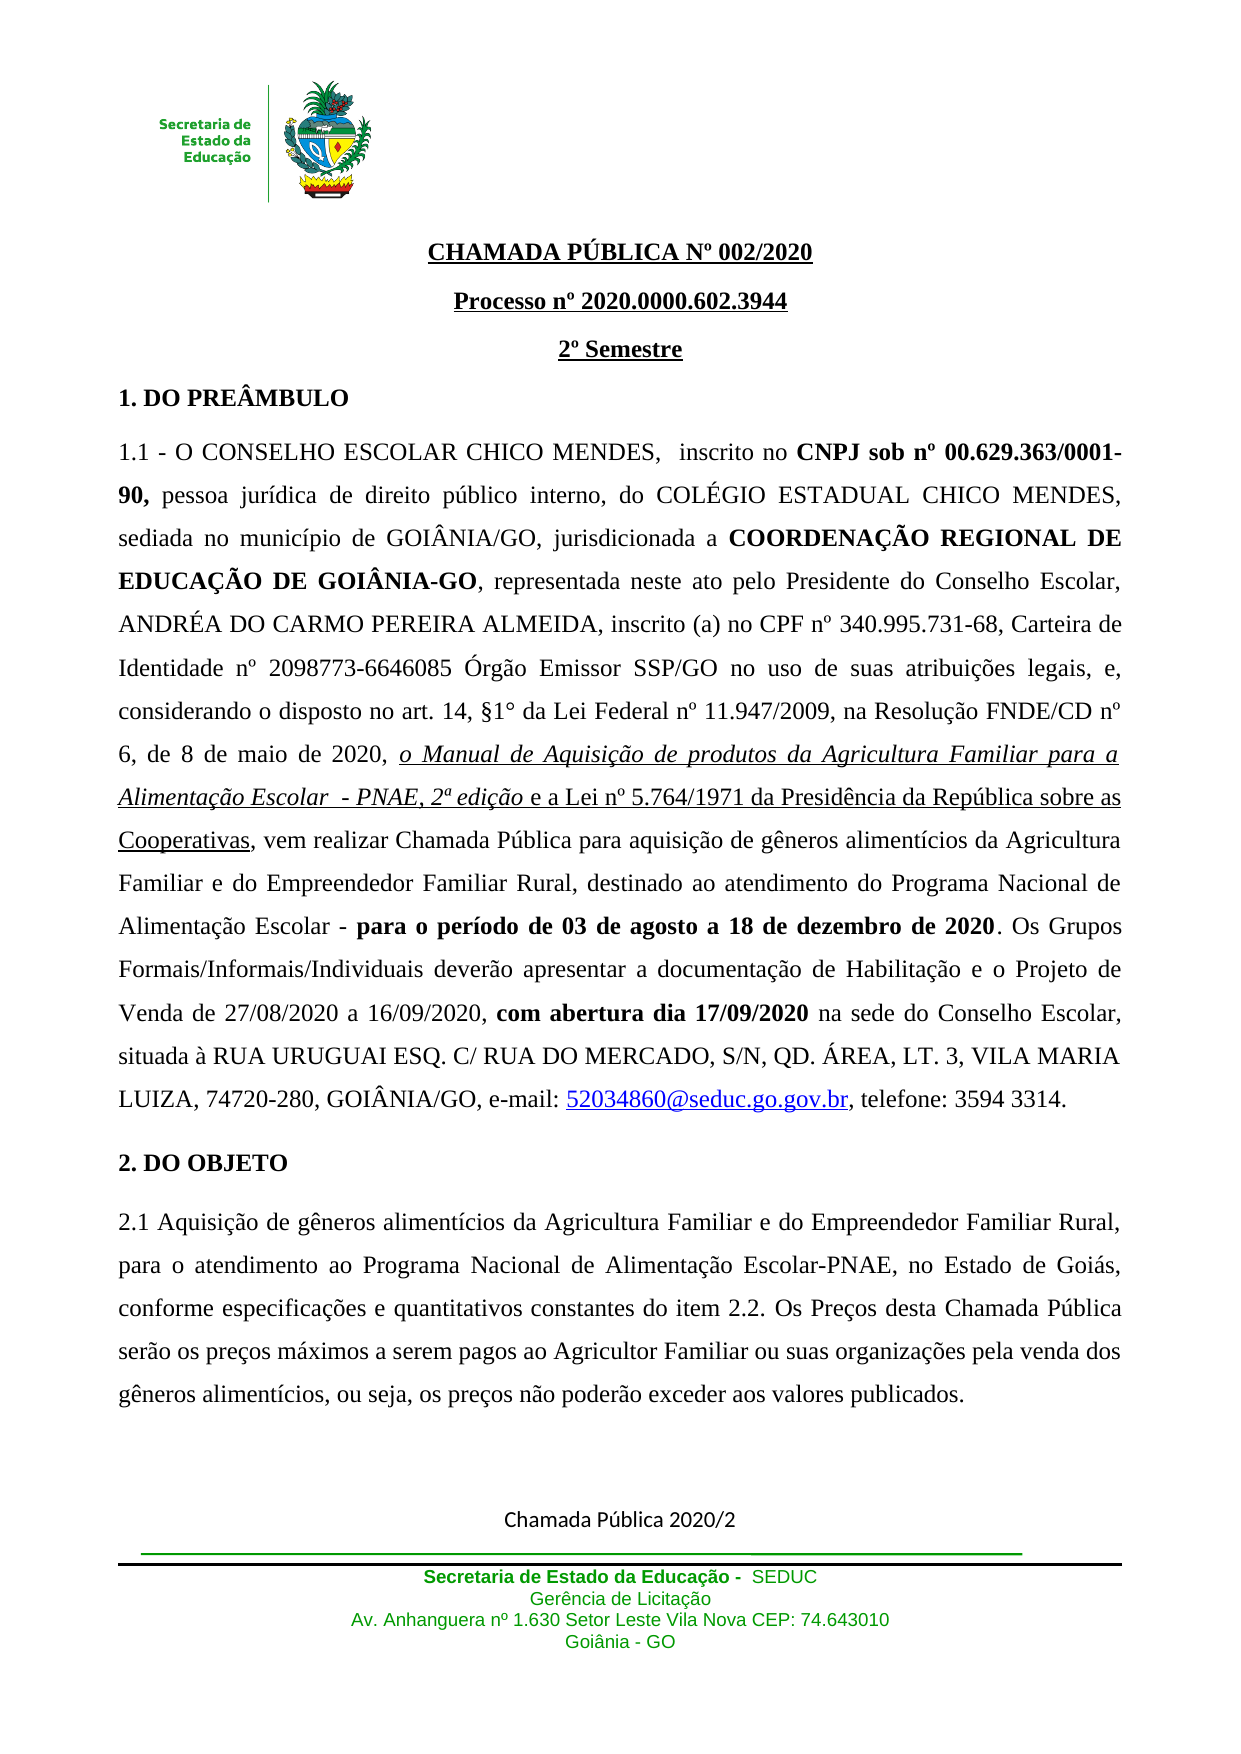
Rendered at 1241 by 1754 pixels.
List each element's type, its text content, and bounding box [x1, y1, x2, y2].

text 1. DO PREÂMBULO [118, 383, 1122, 412]
text 1.1 - O CONSELHO ESCOLAR CHICO MENDES, inscrito no CNPJ sob nº 00.629.363/0001-90, pessoa jurídica de direito público interno, do COLÉGIO ESTADUAL CHICO MENDES, sediada no município de GOIÂNIA/GO, jurisdicionada a COORDENAÇÃO REGIONAL DE EDUCAÇÃO DE GOIÂNIA-GO, representada neste ato pelo Presidente do Conselho Escolar, ANDRÉA DO CARMO PEREIRA ALMEIDA, inscrito (a) no CPF nº 340.995.731-68, Carteira de Identidade nº 2098773-6646085 Órgão Emissor SSP/GO no uso de suas atribuições legais, e, considerando o disposto no art. 14, §1° da Lei Federal nº 11.947/2009, na Resolução FNDE/CD nº 6, de 8 de maio de 2020, o Manual de Aquisição de produtos da Agricultura Familiar para a Alimentação Escolar - PNAE, 2ª edição e a Lei nº 5.764/1971 da Presidência da República sobre as Cooperativas, vem realizar Chamada Pública para aquisição de gêneros alimentícios da Agricultura Familiar e do Empreendedor Familiar Rural, destinado ao atendimento do Programa Nacional de Alimentação Escolar - para o período de 03 de agosto a 18 de dezembro de 2020. Os Grupos Formais/Informais/Individuais deverão apresentar a documentação de Habilitação e o Projeto de Venda de 27/08/2020 a 16/09/2020, com abertura dia 17/09/2020 na sede do Conselho Escolar, situada à RUA URUGUAI ESQ. C/ RUA DO MERCADO, S/N, QD. ÁREA, LT. 3, VILA MARIA LUIZA, 74720-280, GOIÂNIA/GO, e-mail: 52034860@seduc.go.gov.br, telefone: 3594 3314. [118, 437, 1122, 1113]
text 2. DO OBJETO [118, 1148, 1122, 1177]
text 2º Semestre [118, 334, 1122, 363]
text CHAMADA PÚBLICA Nº 002/2020 [118, 237, 1122, 266]
text Processo nº 2020.0000.602.3944 [118, 286, 1122, 314]
text 2.1 Aquisição de gêneros alimentícios da Agricultura Familiar e do Empreendedor Familiar Rural, para o atendimento ao Programa Nacional de Alimentação Escolar-PNAE, no Estado de Goiás, conforme especificações e quantitativos constantes do item 2.2. Os Preços desta Chamada Pública serão os preços máximos a serem pagos ao Agricultor Familiar ou suas organizações pela venda dos gêneros alimentícios, ou seja, os preços não poderão exceder aos valores publicados. [118, 1207, 1122, 1408]
picture [118, 73, 412, 210]
